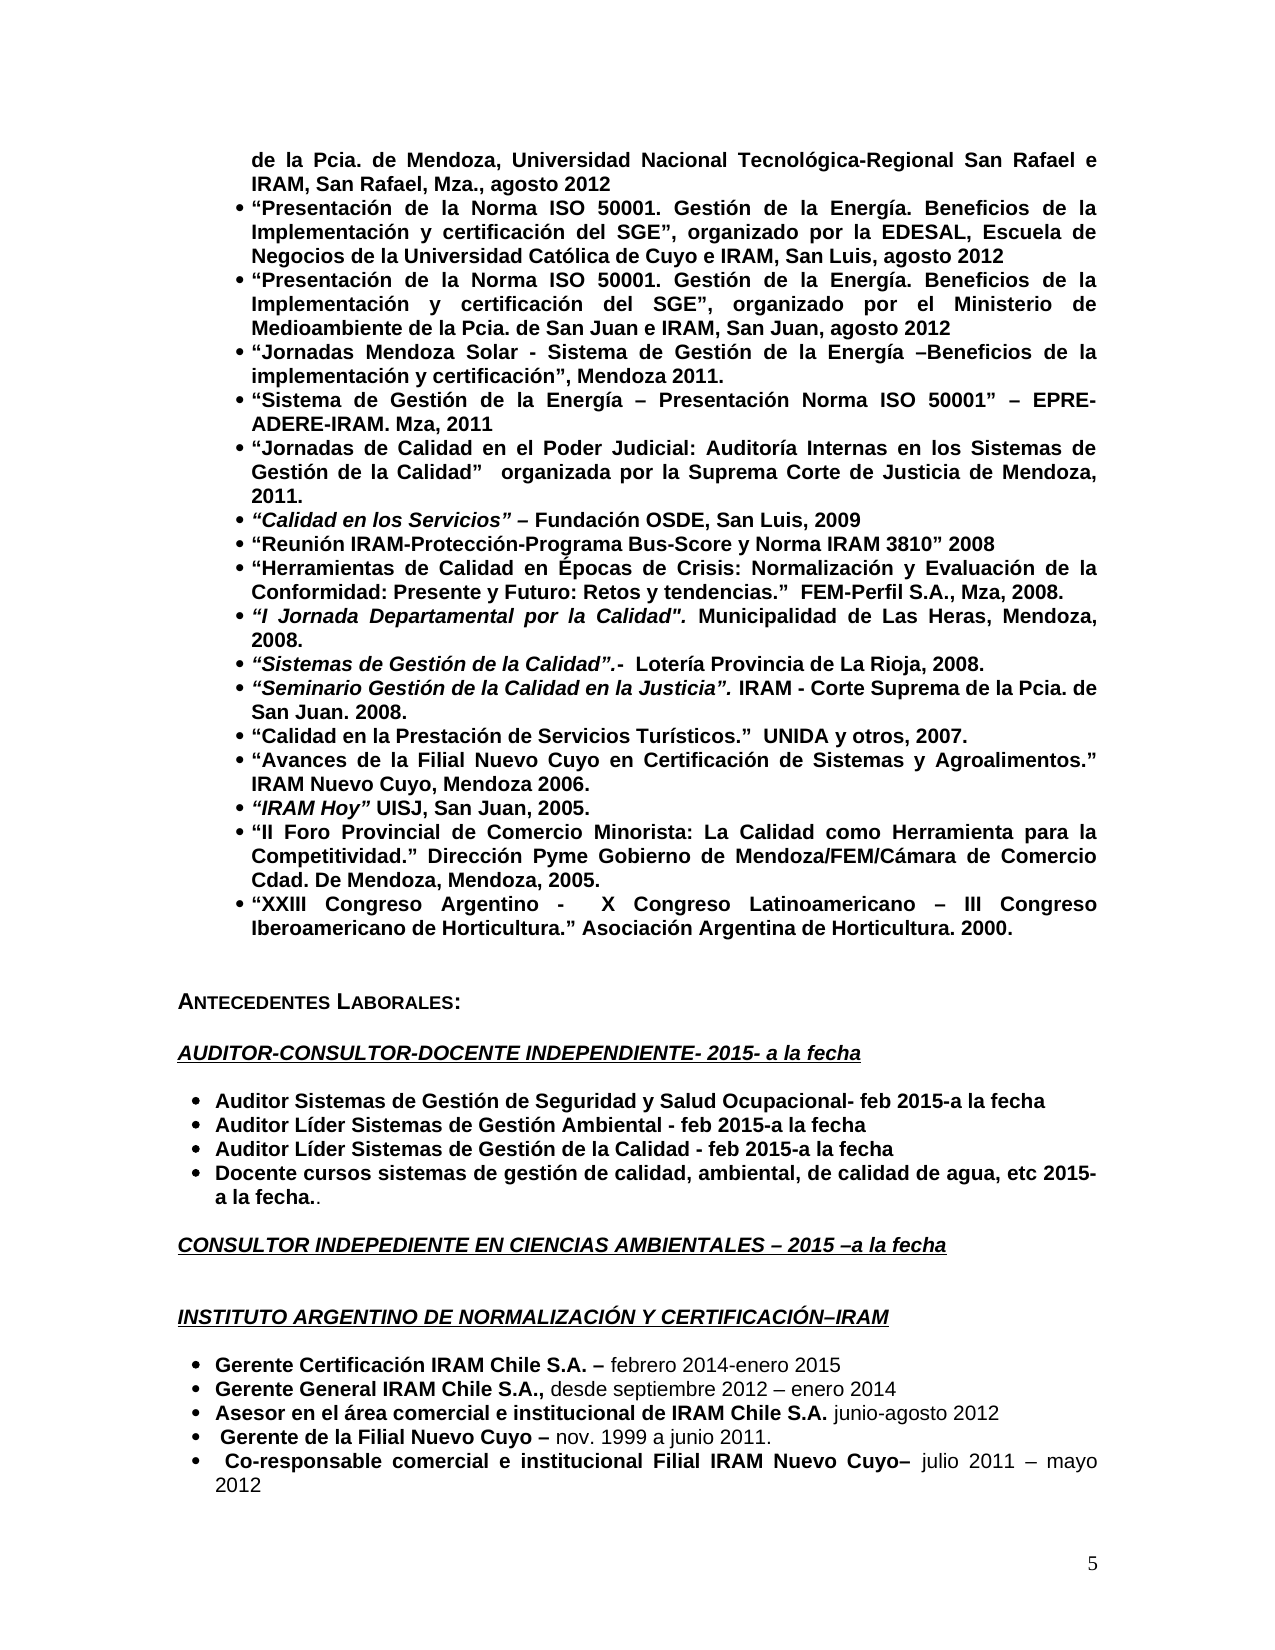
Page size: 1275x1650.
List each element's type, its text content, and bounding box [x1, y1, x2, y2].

list Docente cursos sistemas de gestión de calidad, ambiental, de calidad de agua, etc 2015-a la fecha.. [192, 1161, 1098, 1209]
list “XXIII Congreso Argentino - X Congreso Latinoamericano – III Congreso Iberoamericano de Horticultura.” Asociación Argentina de Horticultura. 2000. [236, 892, 1098, 940]
text INSTITUTO ARGENTINO DE NORMALIZACIÓN Y CERTIFICACIÓN–IRAM [177, 1304, 1098, 1328]
list “Sistemas de Gestión de la Calidad”.- Lotería Provincia de La Rioja, 2008. [236, 652, 1098, 676]
list Auditor Líder Sistemas de Gestión Ambiental - feb 2015-a la fecha [192, 1112, 1098, 1137]
list Asesor en el área comercial e institucional de IRAM Chile S.A. junio-agosto 2012 [192, 1401, 1098, 1424]
list “Jornadas de Calidad en el Poder Judicial: Auditoría Internas en los Sistemas de Gestión de la Calidad” organizada por la Suprema Corte de Justicia de Mendoza, 2011. [236, 436, 1098, 507]
list “I Jornada Departamental por la Calidad". Municipalidad de Las Heras, Mendoza, 2008. [236, 604, 1098, 652]
list “Herramientas de Calidad en Épocas de Crisis: Normalización y Evaluación de la Conformidad: Presente y Futuro: Retos y tendencias.” FEM-Perfil S.A., Mza, 2008. [236, 556, 1098, 604]
list Gerente Certificación IRAM Chile S.A. – febrero 2014-enero 2015 [192, 1352, 1098, 1376]
list Antecedentes Laborales: [177, 988, 1098, 1014]
list “Calidad en los Servicios” – Fundación OSDE, San Luis, 2009 [236, 507, 1098, 532]
list “II Foro Provincial de Comercio Minorista: La Calidad como Herramienta para la Competitividad.” Dirección Pyme Gobierno de Mendoza/FEM/Cámara de Comercio Cdad. De Mendoza, Mendoza, 2005. [236, 820, 1098, 892]
list “Reunión IRAM-Protección-Programa Bus-Score y Norma IRAM 3810” 2008 [236, 532, 1098, 556]
list “Presentación de la Norma ISO 50001. Gestión de la Energía. Beneficios de la Implementación y certificación del SGE”, organizado por la EDESAL, Escuela de Negocios de la Universidad Católica de Cuyo e IRAM, San Luis, agosto 2012 [236, 196, 1098, 267]
list “IRAM Hoy” UISJ, San Juan, 2005. [236, 796, 1098, 820]
list CONSULTOR INDEPEDIENTE EN CIENCIAS AMBIENTALES – 2015 –a la fecha [177, 1233, 1098, 1257]
list “Avances de la Filial Nuevo Cuyo en Certificación de Sistemas y Agroalimentos.” IRAM Nuevo Cuyo, Mendoza 2006. [236, 748, 1098, 796]
text Auditor-consultor-DOCENTE independiente- 2015- a la fecha [177, 1041, 1098, 1064]
list “Calidad en la Prestación de Servicios Turísticos.” UNIDA y otros, 2007. [236, 724, 1098, 748]
list “Presentación de la Norma ISO 50001. Gestión de la Energía. Beneficios de la Implementación y certificación del SGE”, organizado por el Ministerio de Medioambiente de la Pcia. de San Juan e IRAM, San Juan, agosto 2012 [236, 267, 1098, 339]
list “Seminario Gestión de la Calidad en la Justicia”. IRAM - Corte Suprema de la Pcia. de San Juan. 2008. [236, 676, 1098, 724]
list Gerente de la Filial Nuevo Cuyo – nov. 1999 a junio 2011. [192, 1424, 1098, 1449]
list Auditor Sistemas de Gestión de Seguridad y Salud Ocupacional- feb 2015-a la fecha [192, 1088, 1098, 1112]
list Co-responsable comercial e institucional Filial IRAM Nuevo Cuyo– julio 2011 – mayo 2012 [192, 1449, 1098, 1497]
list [236, 148, 1098, 196]
list “Sistema de Gestión de la Energía – Presentación Norma ISO 50001” – EPRE-ADERE-IRAM. Mza, 2011 [236, 387, 1098, 436]
list “Jornadas Mendoza Solar - Sistema de Gestión de la Energía –Beneficios de la implementación y certificación”, Mendoza 2011. [236, 339, 1098, 387]
list Auditor Líder Sistemas de Gestión de la Calidad - feb 2015-a la fecha [192, 1137, 1098, 1161]
list Gerente General IRAM Chile S.A., desde septiembre 2012 – enero 2014 [192, 1376, 1098, 1401]
